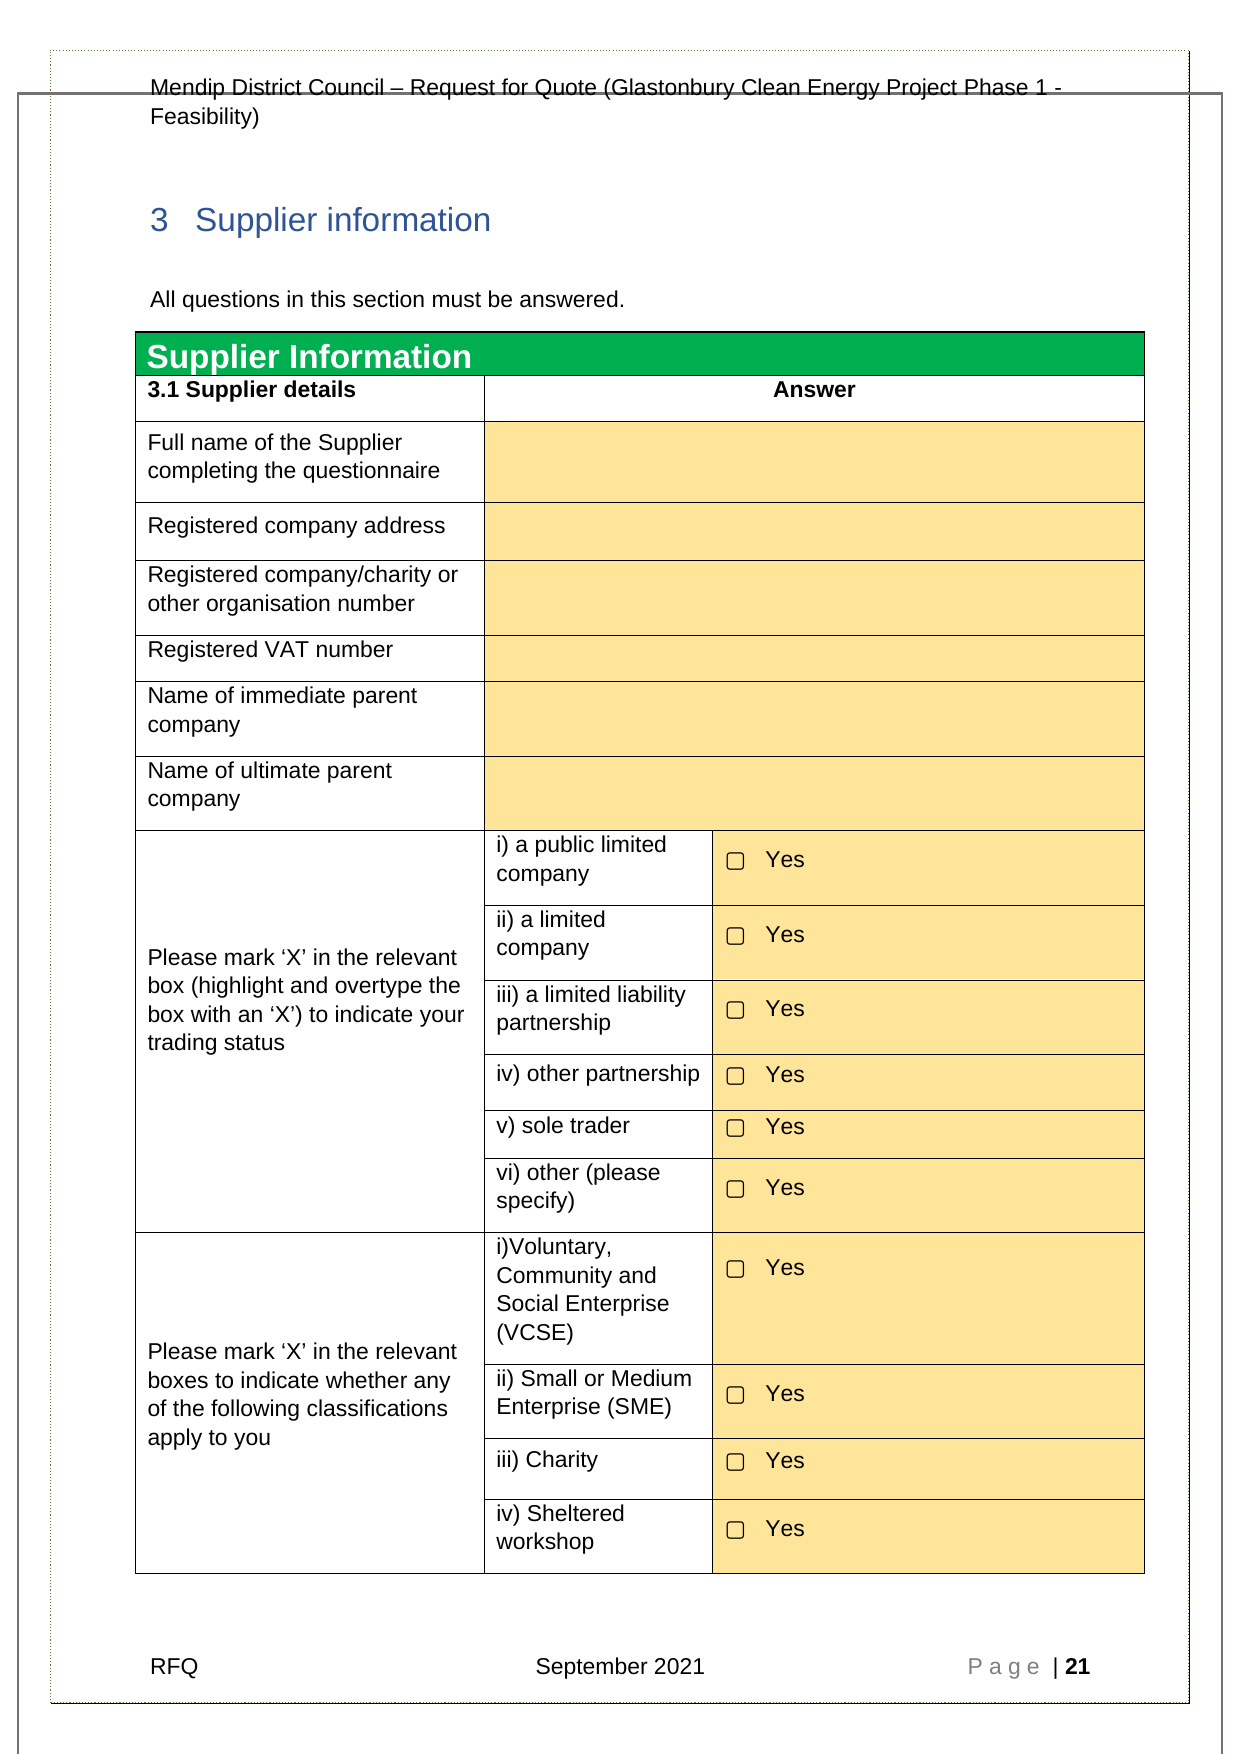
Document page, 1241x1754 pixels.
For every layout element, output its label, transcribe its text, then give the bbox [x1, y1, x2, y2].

table_cell v) sole trader [485, 1111, 712, 1158]
text All questions in this section must be answered. [150, 286, 1089, 313]
table_cell ▢ Yes [713, 906, 1144, 979]
table_cell ▢ Yes [713, 981, 1144, 1054]
table_cell [485, 422, 1144, 502]
table_cell ▢ Yes [713, 1055, 1144, 1110]
table_cell ii) a limited company [485, 906, 712, 979]
table_cell [485, 561, 1144, 635]
subtitle Supplier information [150, 200, 1089, 238]
table_cell ▢ Yes [713, 1365, 1144, 1438]
table_cell Answer [485, 376, 1144, 421]
table_cell iii) a limited liability partnership [485, 981, 712, 1054]
table_cell [485, 636, 1144, 681]
table_cell iii) Charity [485, 1439, 712, 1499]
table_cell Name of immediate parent company [136, 682, 484, 756]
table_cell Registered VAT number [136, 636, 484, 681]
table_header Supplier Information [136, 333, 1144, 375]
table_cell Name of ultimate parent company [136, 757, 484, 830]
table_cell Registered company address [136, 503, 484, 560]
table_cell [485, 503, 1144, 560]
table_cell iv) other partnership [485, 1055, 712, 1110]
table_cell vi) other (please specify) [485, 1159, 712, 1232]
table_cell ▢ Yes [713, 831, 1144, 905]
table_cell Please mark ‘X’ in the relevant boxes to indicate whether any of the following classifications apply to you [136, 1233, 484, 1573]
table_cell iv) Sheltered workshop [485, 1500, 712, 1573]
table_cell ▢ Yes [713, 1159, 1144, 1232]
table_cell ▢ Yes [713, 1500, 1144, 1573]
table_cell i)Voluntary, Community and Social Enterprise (VCSE) [485, 1233, 712, 1364]
table_cell [485, 682, 1144, 756]
table_cell [485, 757, 1144, 830]
table_cell ▢ Yes [713, 1111, 1144, 1158]
table_cell ii) Small or Medium Enterprise (SME) [485, 1365, 712, 1438]
table_cell ▢ Yes [713, 1233, 1144, 1364]
table_cell i) a public limited company [485, 831, 712, 905]
table_cell ▢ Yes [713, 1439, 1144, 1499]
table_cell Full name of the Supplier completing the questionnaire [136, 422, 484, 502]
table_cell 3.1 Supplier details [136, 376, 484, 421]
table_cell Registered company/charity or other organisation number [136, 561, 484, 635]
table_cell Please mark ‘X’ in the relevant box (highlight and overtype the box with an ‘X’) to indicate your trading status [136, 831, 484, 1232]
